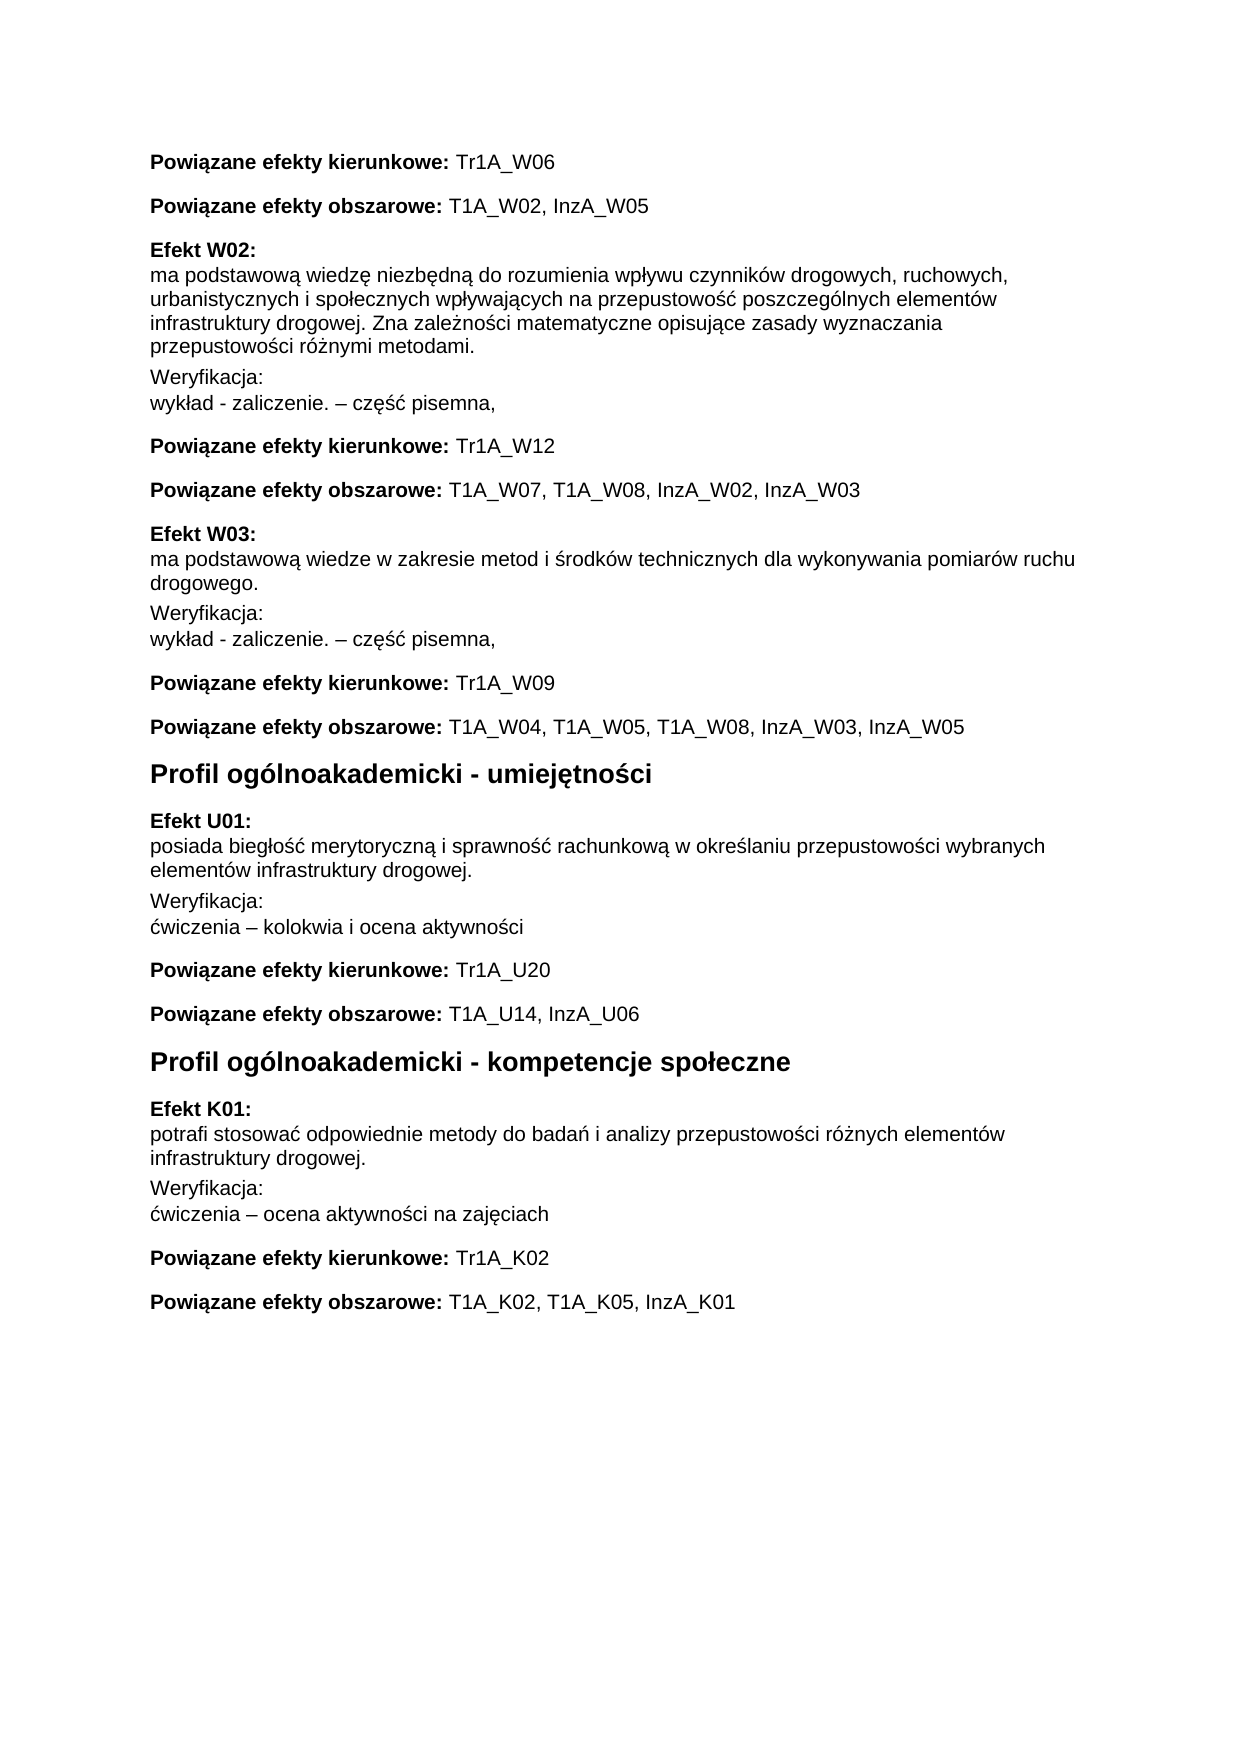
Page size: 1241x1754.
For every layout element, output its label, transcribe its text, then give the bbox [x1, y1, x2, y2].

text Powiązane efekty obszarowe: T1A_U14, InzA_U06 [150, 1002, 1090, 1026]
text potrafi stosować odpowiednie metody do badań i analizy przepustowości różnych elementów infrastruktury drogowej. [150, 1122, 1090, 1170]
text wykład - zaliczenie. – część pisemna, [150, 627, 1090, 651]
text Powiązane efekty obszarowe: T1A_W02, InzA_W05 [150, 194, 1090, 218]
text Powiązane efekty kierunkowe: Tr1A_W06 [150, 150, 1090, 174]
text ma podstawową wiedze w zakresie metod i środków technicznych dla wykonywania pomiarów ruchu drogowego. [150, 547, 1090, 595]
text Weryfikacja: [150, 601, 1090, 625]
text ma podstawową wiedzę niezbędną do rozumienia wpływu czynników drogowych, ruchowych, urbanistycznych i społecznych wpływających na przepustowość poszczególnych elementów infrastruktury drogowej. Zna zależności matematyczne opisujące zasady wyznaczania przepustowości różnymi metodami. [150, 262, 1090, 358]
text wykład - zaliczenie. – część pisemna, [150, 391, 1090, 414]
text ćwiczenia – ocena aktywności na zajęciach [150, 1202, 1090, 1226]
text Efekt W03: [150, 522, 1090, 546]
text Powiązane efekty kierunkowe: Tr1A_W12 [150, 434, 1090, 458]
text Weryfikacja: [150, 364, 1090, 388]
text Weryfikacja: [150, 1176, 1090, 1200]
text posiada biegłość merytoryczną i sprawność rachunkową w określaniu przepustowości wybranych elementów infrastruktury drogowej. [150, 834, 1090, 882]
text ćwiczenia – kolokwia i ocena aktywności [150, 914, 1090, 938]
subtitle Profil ogólnoakademicki - kompetencje społeczne [150, 1046, 1090, 1077]
text Efekt U01: [150, 809, 1090, 833]
text Efekt W02: [150, 237, 1090, 261]
text Powiązane efekty obszarowe: T1A_K02, T1A_K05, InzA_K01 [150, 1289, 1090, 1313]
text Powiązane efekty obszarowe: T1A_W07, T1A_W08, InzA_W02, InzA_W03 [150, 478, 1090, 502]
text Powiązane efekty obszarowe: T1A_W04, T1A_W05, T1A_W08, InzA_W03, InzA_W05 [150, 714, 1090, 738]
text Powiązane efekty kierunkowe: Tr1A_W09 [150, 671, 1090, 695]
text Powiązane efekty kierunkowe: Tr1A_U20 [150, 958, 1090, 982]
text Powiązane efekty kierunkowe: Tr1A_K02 [150, 1246, 1090, 1270]
text Efekt K01: [150, 1097, 1090, 1121]
text Weryfikacja: [150, 888, 1090, 912]
subtitle Profil ogólnoakademicki - umiejętności [150, 758, 1090, 789]
